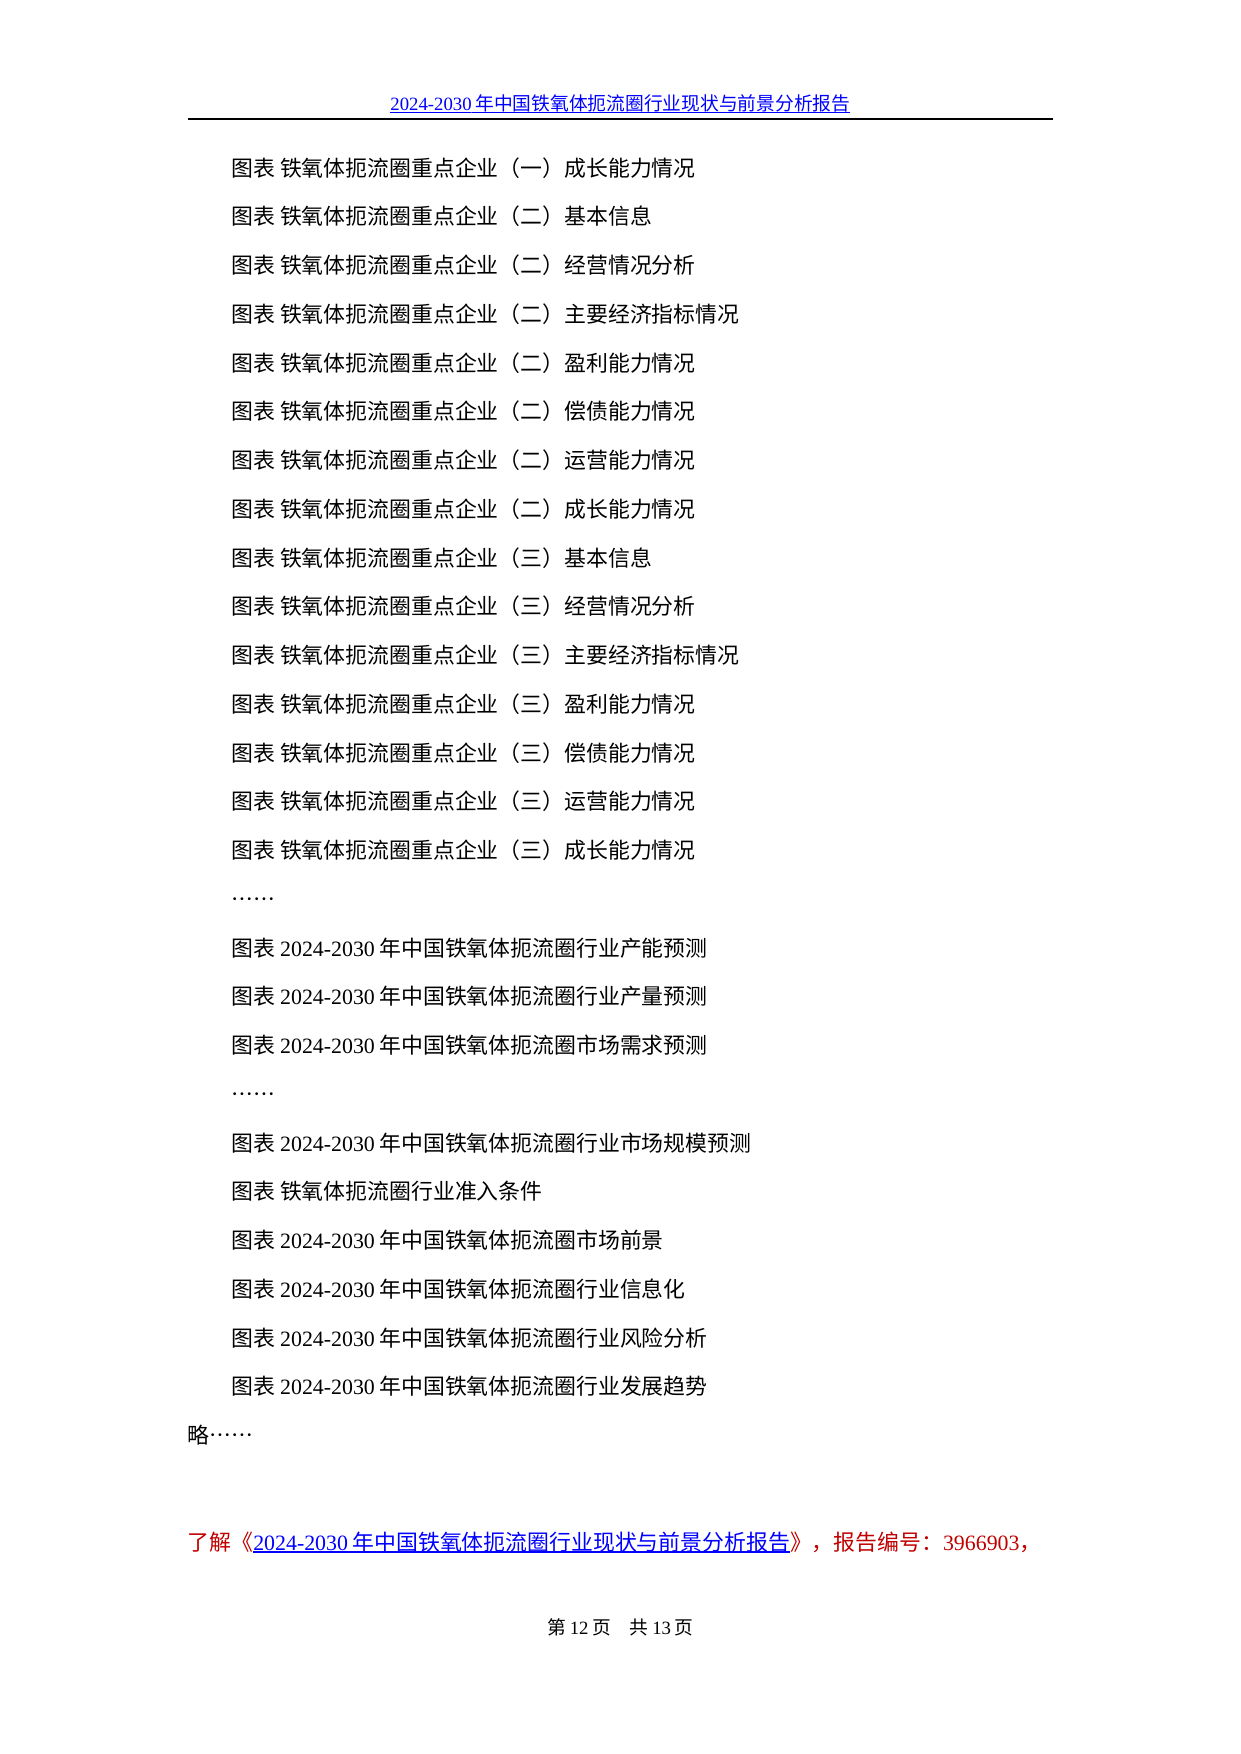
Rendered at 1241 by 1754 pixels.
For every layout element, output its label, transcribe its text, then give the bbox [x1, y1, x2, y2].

text 了解《2024-2030年中国铁氧体扼流圈行业现状与前景分析报告》，报告编号：3966903， [187, 1524, 1053, 1557]
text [187, 150, 1053, 1450]
